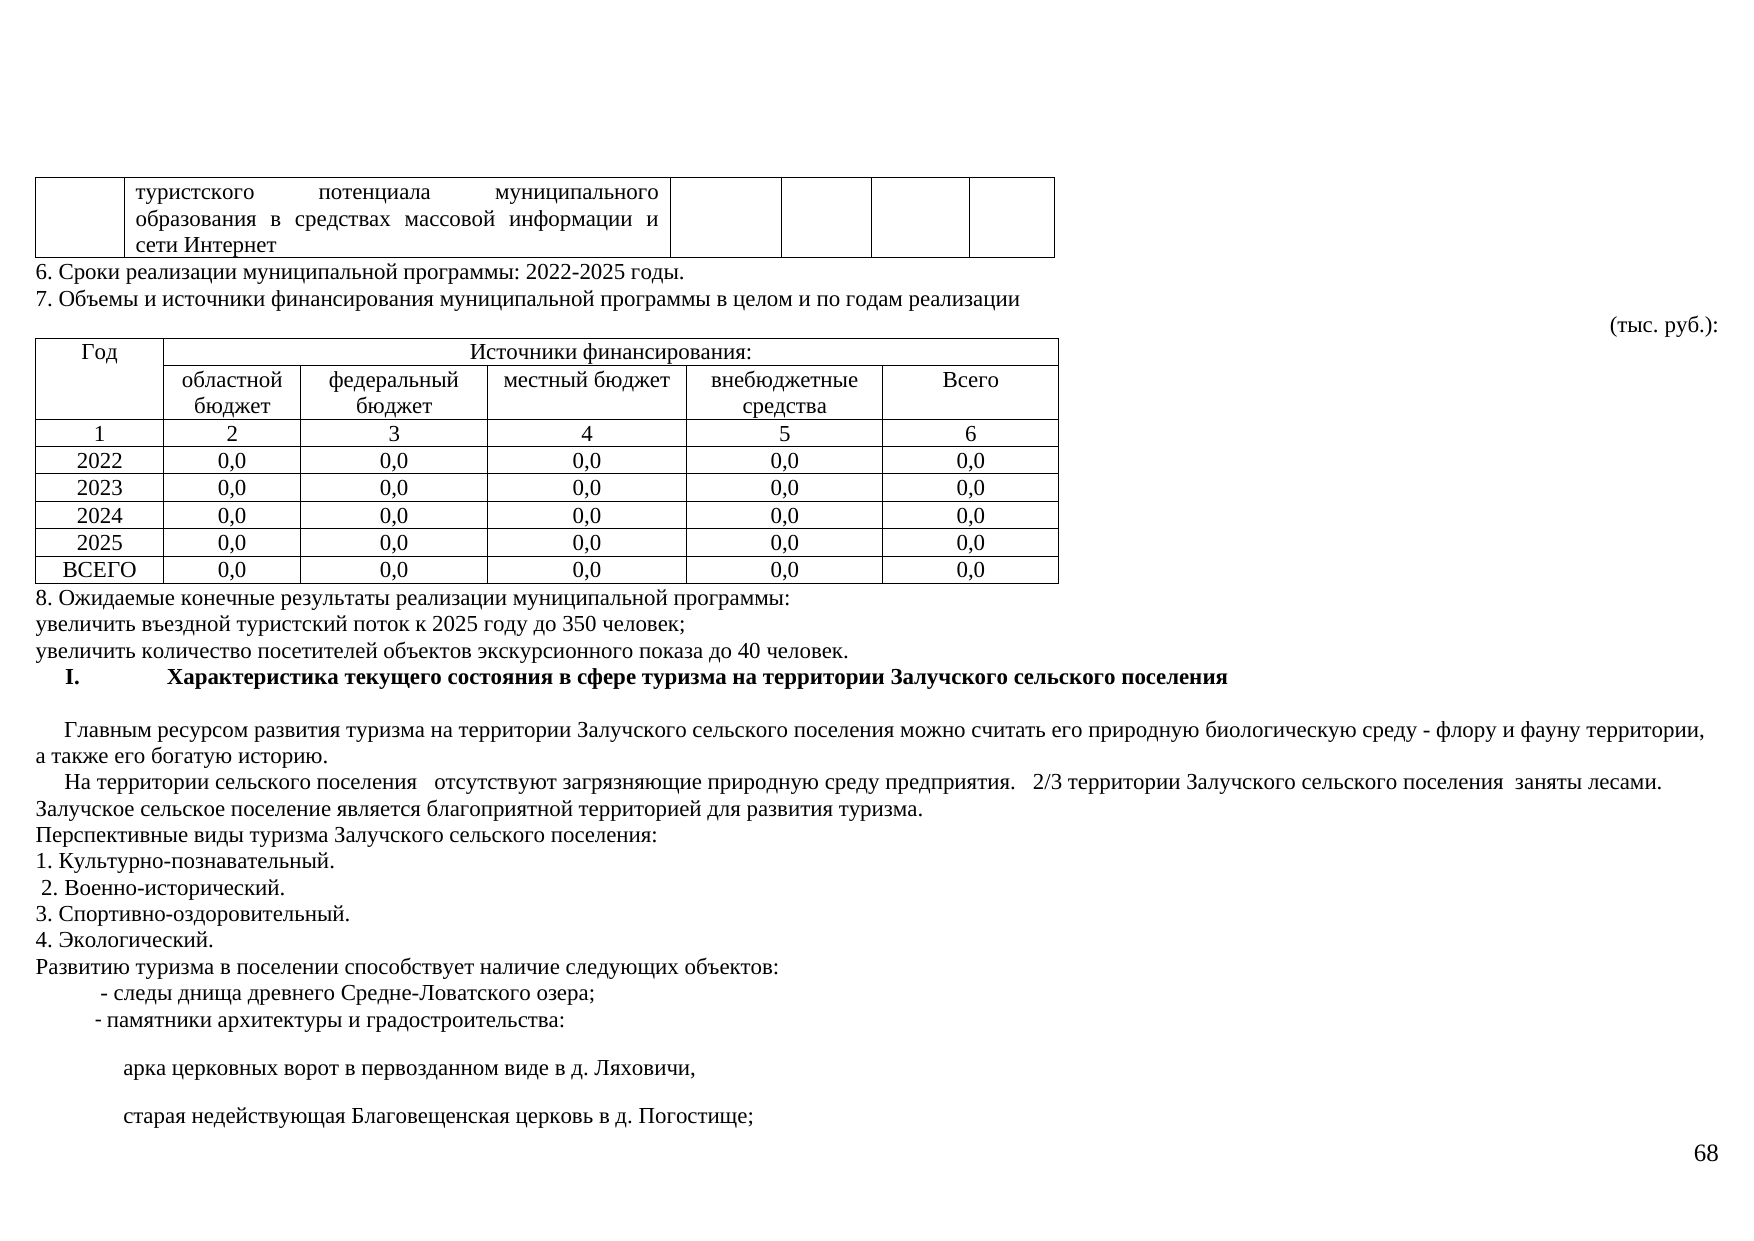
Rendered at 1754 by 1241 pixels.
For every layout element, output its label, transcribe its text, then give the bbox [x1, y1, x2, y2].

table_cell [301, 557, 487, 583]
text - следы днища древнего Средне-Ловатского озера; [35, 979, 1718, 1006]
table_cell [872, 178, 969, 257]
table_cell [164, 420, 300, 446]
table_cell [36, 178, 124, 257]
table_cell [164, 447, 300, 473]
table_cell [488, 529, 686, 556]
text 4. Экологический. [35, 927, 1718, 953]
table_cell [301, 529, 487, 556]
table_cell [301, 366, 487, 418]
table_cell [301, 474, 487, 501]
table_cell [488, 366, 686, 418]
text 1. Культурно-познавательный. [35, 847, 1718, 874]
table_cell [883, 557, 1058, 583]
text Залучское сельское поселение является благоприятной территорией для развития туризма. [35, 795, 1718, 821]
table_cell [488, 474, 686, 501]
text 2. Военно-исторический. [35, 874, 1718, 900]
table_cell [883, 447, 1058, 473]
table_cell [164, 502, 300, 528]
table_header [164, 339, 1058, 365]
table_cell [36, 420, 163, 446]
list - памятники архитектуры и градостроительства: [35, 1006, 1718, 1034]
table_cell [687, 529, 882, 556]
text (тыс. руб.): [35, 311, 1718, 337]
text 7. Объемы и источники финансирования муниципальной программы в целом и по годам реализации [35, 285, 1718, 311]
text Развитию туризма в поселении способствует наличие следующих объектов: [35, 953, 1718, 979]
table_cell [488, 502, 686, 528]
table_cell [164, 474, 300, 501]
list арка церковных ворот в первозданном виде в д. Ляховичи, [35, 1054, 1718, 1081]
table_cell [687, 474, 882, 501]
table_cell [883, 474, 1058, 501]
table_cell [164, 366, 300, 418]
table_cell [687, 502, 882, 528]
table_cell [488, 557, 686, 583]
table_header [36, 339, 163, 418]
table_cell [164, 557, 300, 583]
list Характеристика текущего состояния в сфере туризма на территории Залучского сельского поселения [65, 663, 1718, 689]
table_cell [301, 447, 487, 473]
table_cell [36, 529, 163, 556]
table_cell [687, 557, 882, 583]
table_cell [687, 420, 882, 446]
list старая недействующая Благовещенская церковь в д. Погостище; [35, 1102, 1718, 1128]
text увеличить въездной туристский поток к 2025 году до 350 человек; [35, 610, 1718, 637]
text 3. Спортивно-оздоровительный. [35, 900, 1718, 927]
text увеличить количество посетителей объектов экскурсионного показа до 40 человек. [35, 637, 1718, 663]
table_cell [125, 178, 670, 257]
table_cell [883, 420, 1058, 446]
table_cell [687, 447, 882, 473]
text На территории сельского поселения отсутствуют загрязняющие природную среду предприятия. 2/3 территории Залучского сельского поселения заняты лесами. [35, 768, 1718, 795]
text Перспективные виды туризма Залучского сельского поселения: [35, 821, 1718, 847]
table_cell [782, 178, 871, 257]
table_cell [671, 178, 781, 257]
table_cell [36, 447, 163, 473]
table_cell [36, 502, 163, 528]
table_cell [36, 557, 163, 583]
text 8. Ожидаемые конечные результаты реализации муниципальной программы: [35, 584, 1718, 610]
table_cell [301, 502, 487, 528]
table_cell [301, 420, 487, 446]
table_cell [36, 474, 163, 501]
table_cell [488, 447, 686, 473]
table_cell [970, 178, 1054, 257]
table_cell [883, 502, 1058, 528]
text 6. Сроки реализации муниципальной программы: 2022-2025 годы. [35, 258, 1718, 285]
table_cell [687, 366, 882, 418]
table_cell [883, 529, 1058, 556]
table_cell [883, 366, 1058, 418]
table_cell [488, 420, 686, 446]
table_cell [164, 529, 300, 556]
text Главным ресурсом развития туризма на территории Залучского сельского поселения можно считать его природную биологическую среду - флору и фауну территории, а также его богатую историю. [35, 716, 1718, 768]
